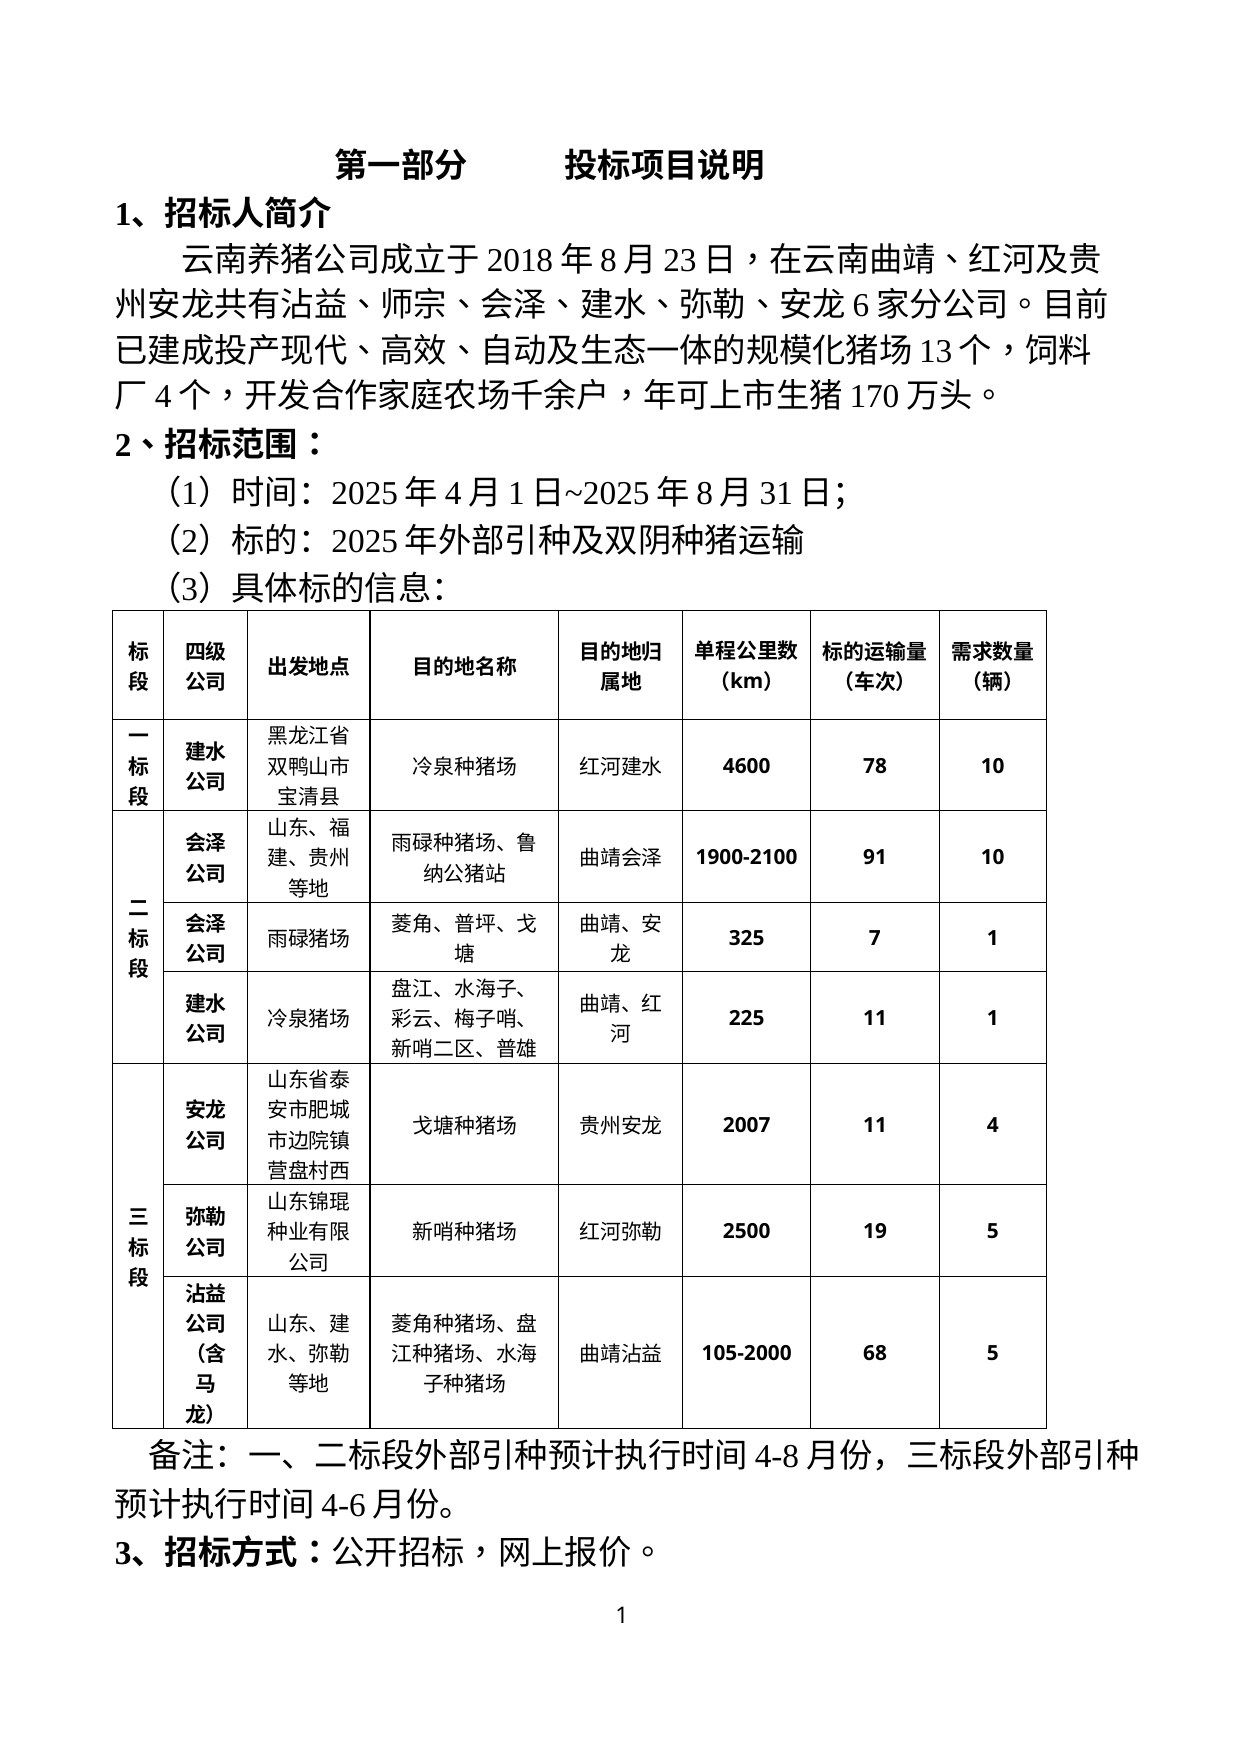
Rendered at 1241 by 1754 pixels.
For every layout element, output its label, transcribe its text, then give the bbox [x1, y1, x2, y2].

table_cell 325 [683, 903, 810, 971]
table_cell 冷泉猪场 [248, 972, 369, 1062]
table_cell 曲靖、安龙 [559, 903, 682, 971]
table_cell 沾益公司（含马龙） [164, 1277, 247, 1428]
table_cell 2500 [683, 1185, 810, 1276]
list 招标范围： [114, 417, 1165, 466]
table_cell 曲靖会泽 [559, 811, 682, 902]
table_cell 10 [940, 720, 1046, 810]
table_cell 会泽公司 [164, 811, 247, 902]
text 1、招标人简介 [114, 187, 1165, 236]
table_cell 会泽公司 [164, 903, 247, 971]
list 备注：一、二标段外部引种预计执行时间4-8月份，三标段外部引种预计执行时间4-6月份。 [114, 1429, 1165, 1526]
table_cell 建水公司 [164, 720, 247, 810]
table_cell 11 [811, 1064, 939, 1184]
table_cell 1900-2100 [683, 811, 810, 902]
table_cell 山东、福建、贵州等地 [248, 811, 369, 902]
table_cell 山东省泰安市肥城市边院镇营盘村西 [248, 1064, 369, 1184]
table_cell 菱角、普坪、戈塘 [371, 903, 558, 971]
table_cell 三标段 [113, 1064, 163, 1428]
table_cell 戈塘种猪场 [371, 1064, 558, 1184]
table_cell 山东锦琨种业有限公司 [248, 1185, 369, 1276]
text 3、招标方式：公开招标，网上报价。 [114, 1526, 1165, 1574]
table_cell 2007 [683, 1064, 810, 1184]
table_header 出发地点 [248, 611, 369, 719]
list （3）具体标的信息： [114, 562, 1165, 610]
table_cell 红河弥勒 [559, 1185, 682, 1276]
table_cell 二标段 [113, 811, 163, 1062]
table_cell 11 [811, 972, 939, 1062]
table_cell 4 [940, 1064, 1046, 1184]
table_cell 黑龙江省双鸭山市宝清县 [248, 720, 369, 810]
table_cell 曲靖沾益 [559, 1277, 682, 1428]
table_cell 1 [940, 972, 1046, 1062]
table_cell 5 [940, 1277, 1046, 1428]
text 云南养猪公司成立于2018年8月23日，在云南曲靖、红河及贵州安龙共有沾益、师宗、会泽、建水、弥勒、安龙6家分公司。目前已建成投产现代、高效、自动及生态一体的规模化猪场13个，饲料厂4个，开发合作家庭农场千余户，年可上市生猪170万头。 [114, 236, 1112, 417]
table_cell 225 [683, 972, 810, 1062]
table_cell 建水公司 [164, 972, 247, 1062]
table_cell 7 [811, 903, 939, 971]
table_cell 105-2000 [683, 1277, 810, 1428]
table_cell 91 [811, 811, 939, 902]
text 第一部分 投标项目说明 [334, 142, 1165, 187]
table_header 目的地名称 [371, 611, 558, 719]
table_cell 4600 [683, 720, 810, 810]
table_header 标的运输量（车次） [811, 611, 939, 719]
table_header 目的地归属地 [559, 611, 682, 719]
table_cell 10 [940, 811, 1046, 902]
table_cell 一标段 [113, 720, 163, 810]
table_cell 弥勒公司 [164, 1185, 247, 1276]
table_cell 新哨种猪场 [371, 1185, 558, 1276]
table_cell 雨碌猪场 [248, 903, 369, 971]
table_header 单程公里数（km） [683, 611, 810, 719]
table_cell 68 [811, 1277, 939, 1428]
table_cell 1 [940, 903, 1046, 971]
table_header 需求数量（辆） [940, 611, 1046, 719]
table_cell 菱角种猪场、盘江种猪场、水海子种猪场 [371, 1277, 558, 1428]
table_cell 78 [811, 720, 939, 810]
table_cell 5 [940, 1185, 1046, 1276]
table_cell 雨碌种猪场、鲁纳公猪站 [371, 811, 558, 902]
table_cell 冷泉种猪场 [371, 720, 558, 810]
table_header 四级公司 [164, 611, 247, 719]
table_cell 19 [811, 1185, 939, 1276]
table_cell 曲靖、红河 [559, 972, 682, 1062]
table_cell 红河建水 [559, 720, 682, 810]
table_cell 贵州安龙 [559, 1064, 682, 1184]
list （2）标的：2025年外部引种及双阴种猪运输 [114, 514, 1165, 562]
table_header 标段 [113, 611, 163, 719]
list （1）时间：2025年4月1日~2025年8月31日； [114, 466, 1165, 514]
table_cell 盘江、水海子、彩云、梅子哨、新哨二区、普雄 [371, 972, 558, 1062]
table_cell 安龙公司 [164, 1064, 247, 1184]
table_cell 山东、建水、弥勒等地 [248, 1277, 369, 1428]
